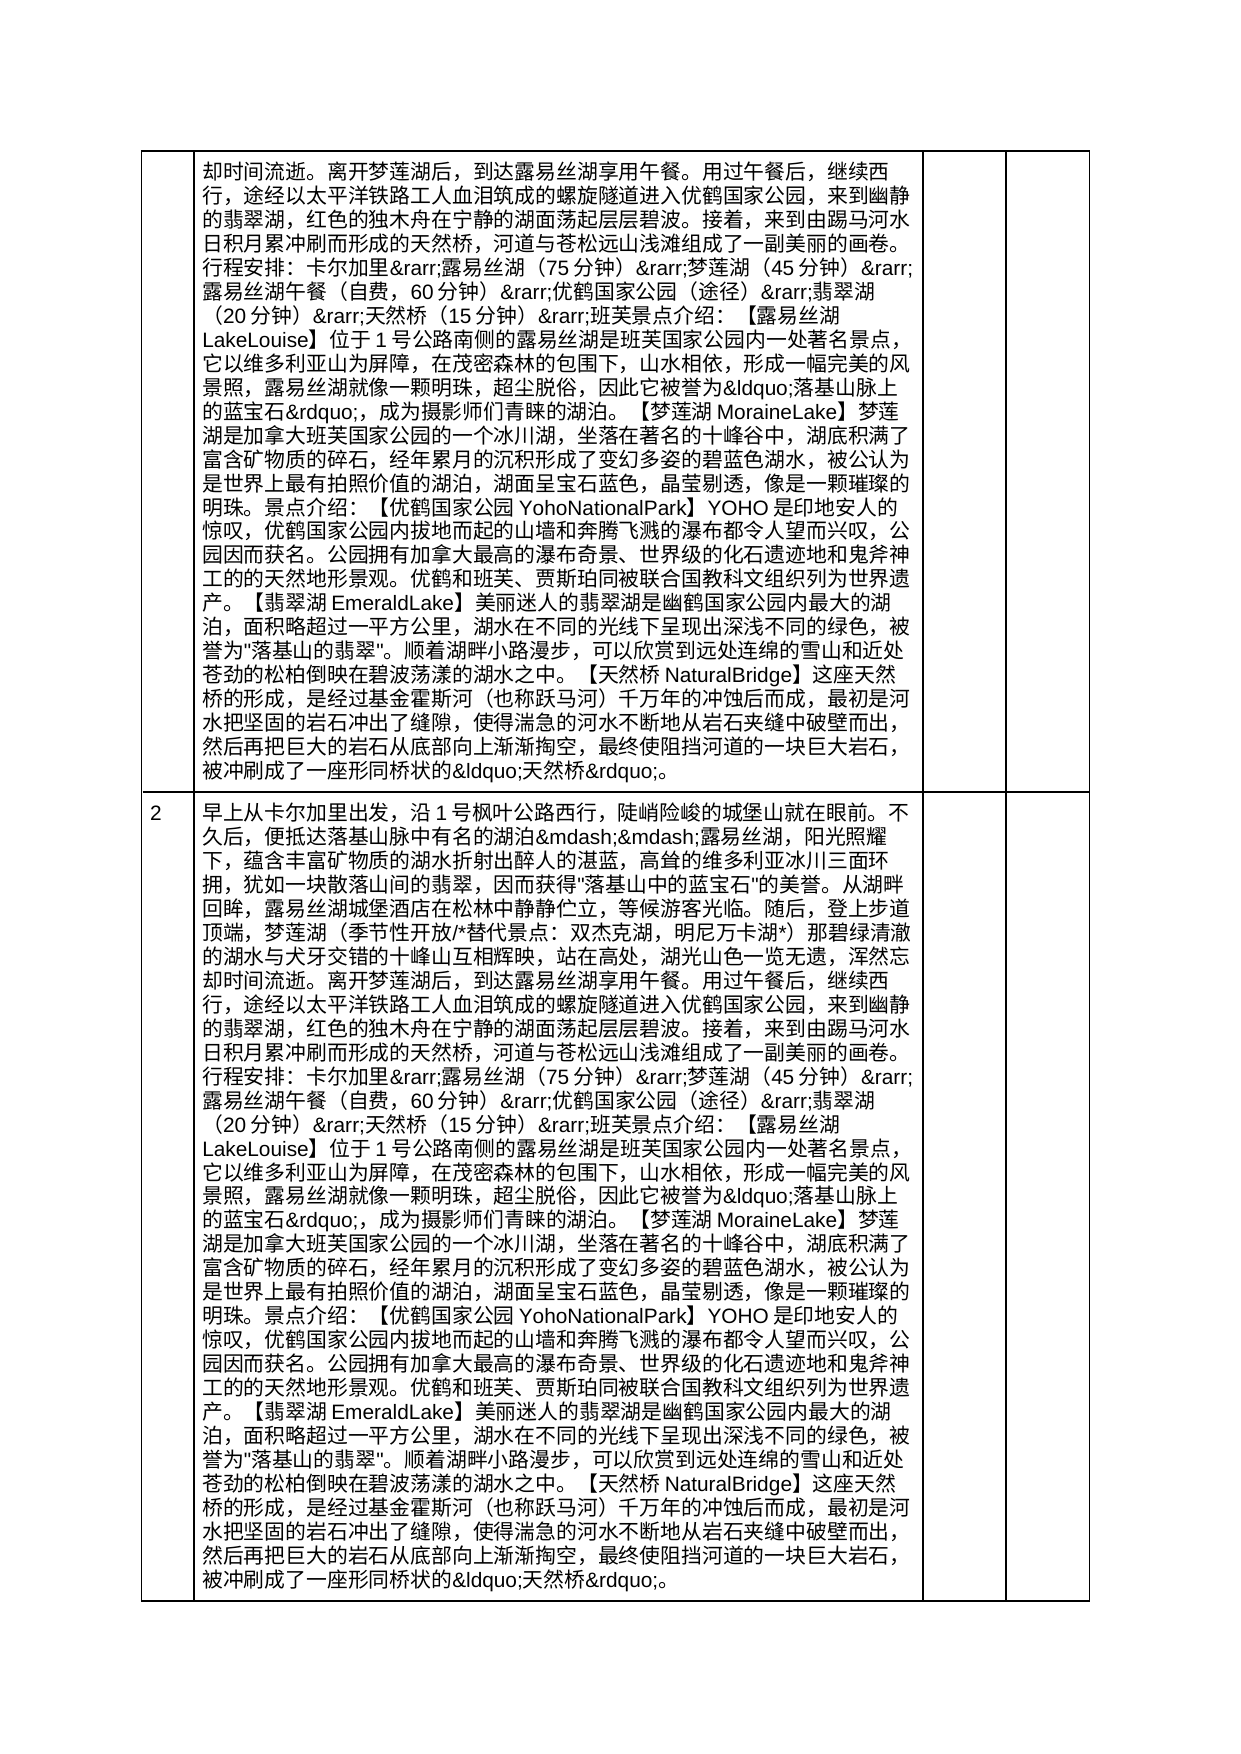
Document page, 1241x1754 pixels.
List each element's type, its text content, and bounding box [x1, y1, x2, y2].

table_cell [195, 793, 922, 1600]
table_cell [1007, 793, 1089, 1600]
table_cell [1007, 152, 1089, 791]
table_cell [924, 793, 1005, 1600]
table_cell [195, 152, 922, 791]
table_cell [924, 152, 1005, 791]
table_cell 2 [142, 152, 193, 791]
table_cell 2 [142, 792, 193, 1600]
